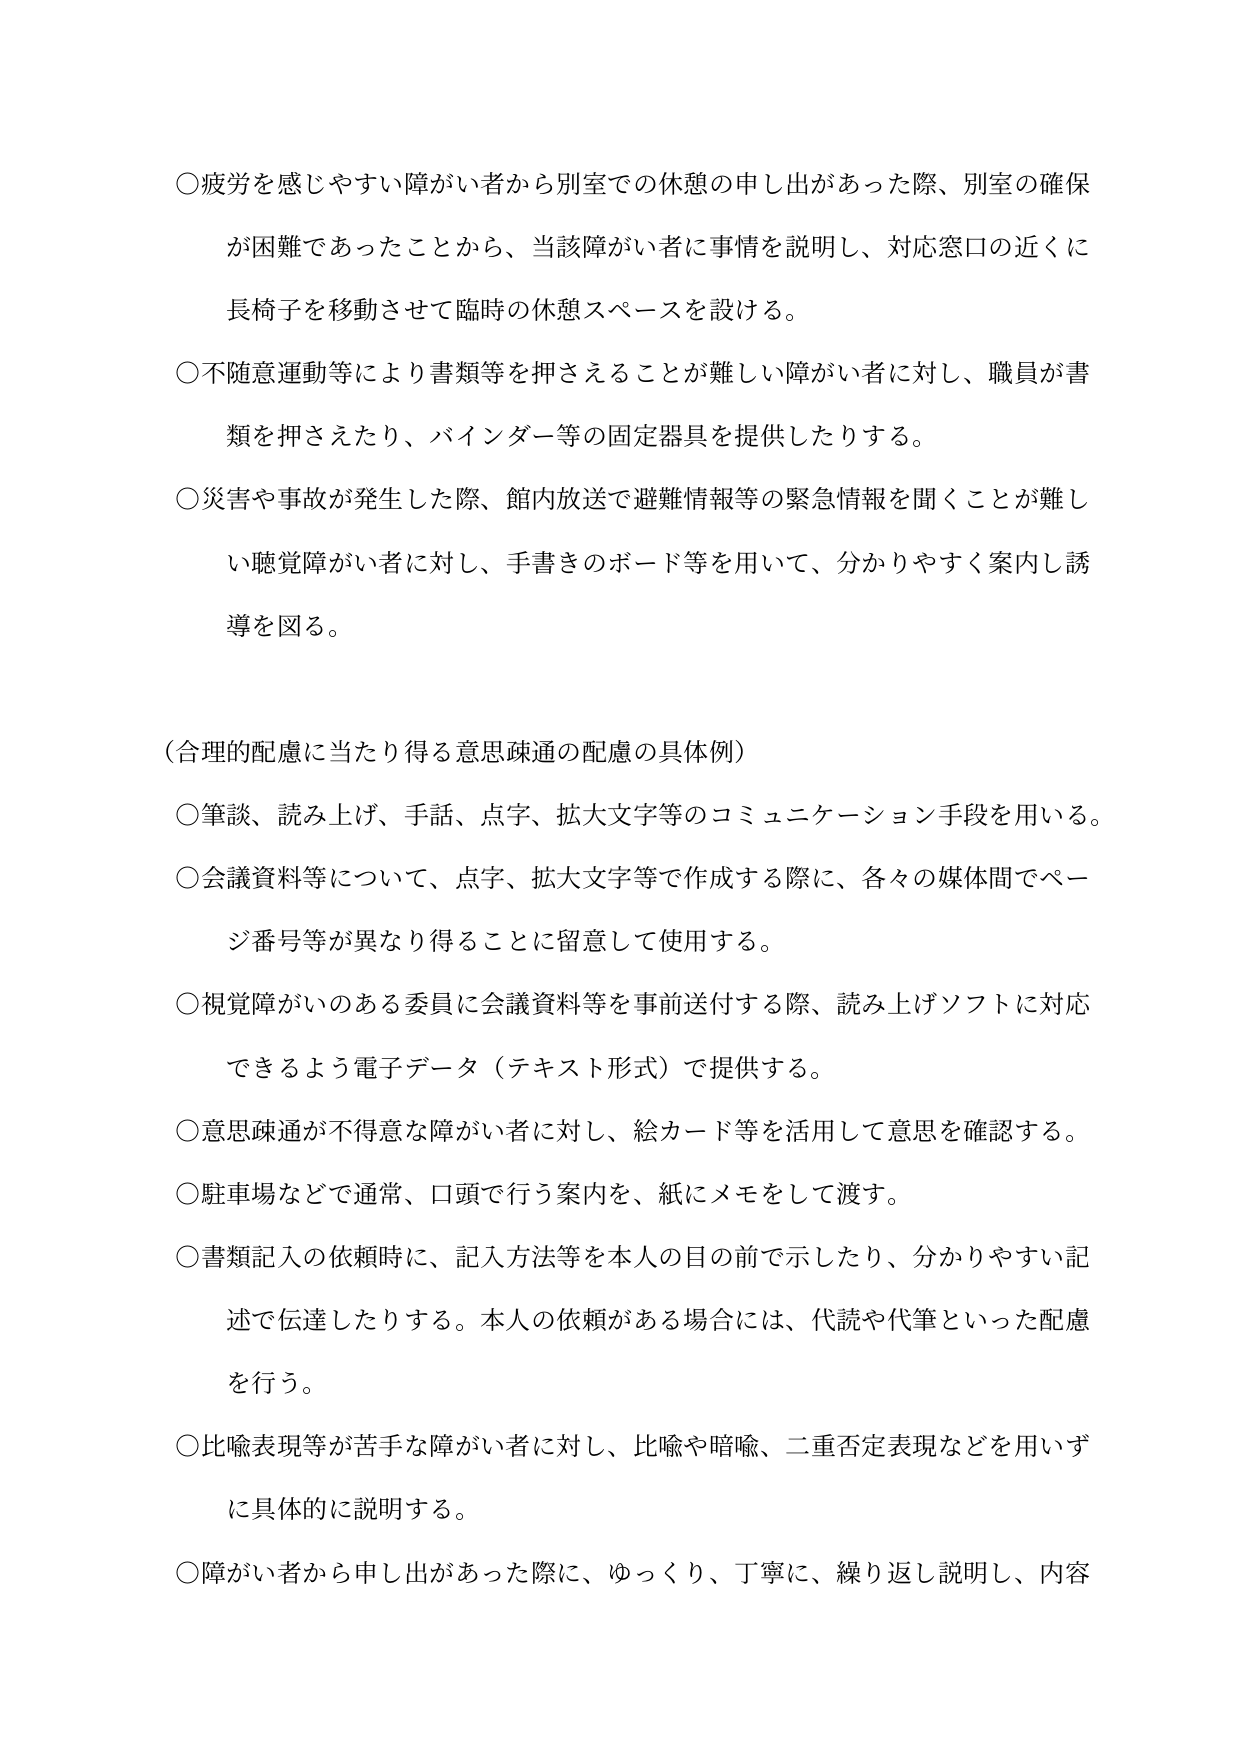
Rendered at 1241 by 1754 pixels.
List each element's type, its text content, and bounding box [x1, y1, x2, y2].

text ○比喩表現等が苦手な障がい者に対し、比喩や暗喩、二重否定表現などを用いずに具体的に説明する。 [150, 1413, 1090, 1540]
text （合理的配慮に当たり得る意思疎通の配慮の具体例） [150, 719, 1090, 782]
text ○意思疎通が不得意な障がい者に対し、絵カード等を活用して意思を確認する。 [150, 1098, 1090, 1161]
text ○疲労を感じやすい障がい者から別室での休憩の申し出があった際、別室の確保が困難であったことから、当該障がい者に事情を説明し、対応窓口の近くに長椅子を移動させて臨時の休憩スペースを設ける。 [150, 151, 1090, 340]
text ○書類記入の依頼時に、記入方法等を本人の目の前で示したり、分かりやすい記述で伝達したりする。本人の依頼がある場合には、代読や代筆といった配慮を行う。 [150, 1224, 1090, 1413]
text ○不随意運動等により書類等を押さえることが難しい障がい者に対し、職員が書類を押さえたり、バインダー等の固定器具を提供したりする。 [150, 340, 1090, 467]
text ○災害や事故が発生した際、館内放送で避難情報等の緊急情報を聞くことが難しい聴覚障がい者に対し、手書きのボード等を用いて、分かりやすく案内し誘導を図る。 [150, 467, 1090, 656]
text ○駐車場などで通常、口頭で行う案内を、紙にメモをして渡す。 [150, 1161, 1090, 1224]
text ○筆談、読み上げ、手話、点字、拡大文字等のコミュニケーション手段を用いる。 [150, 782, 1090, 845]
text ○会議資料等について、点字、拡大文字等で作成する際に、各々の媒体間でページ番号等が異なり得ることに留意して使用する。 [150, 845, 1090, 972]
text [150, 1540, 1090, 1603]
text ○視覚障がいのある委員に会議資料等を事前送付する際、読み上げソフトに対応できるよう電子データ（テキスト形式）で提供する。 [150, 972, 1090, 1098]
